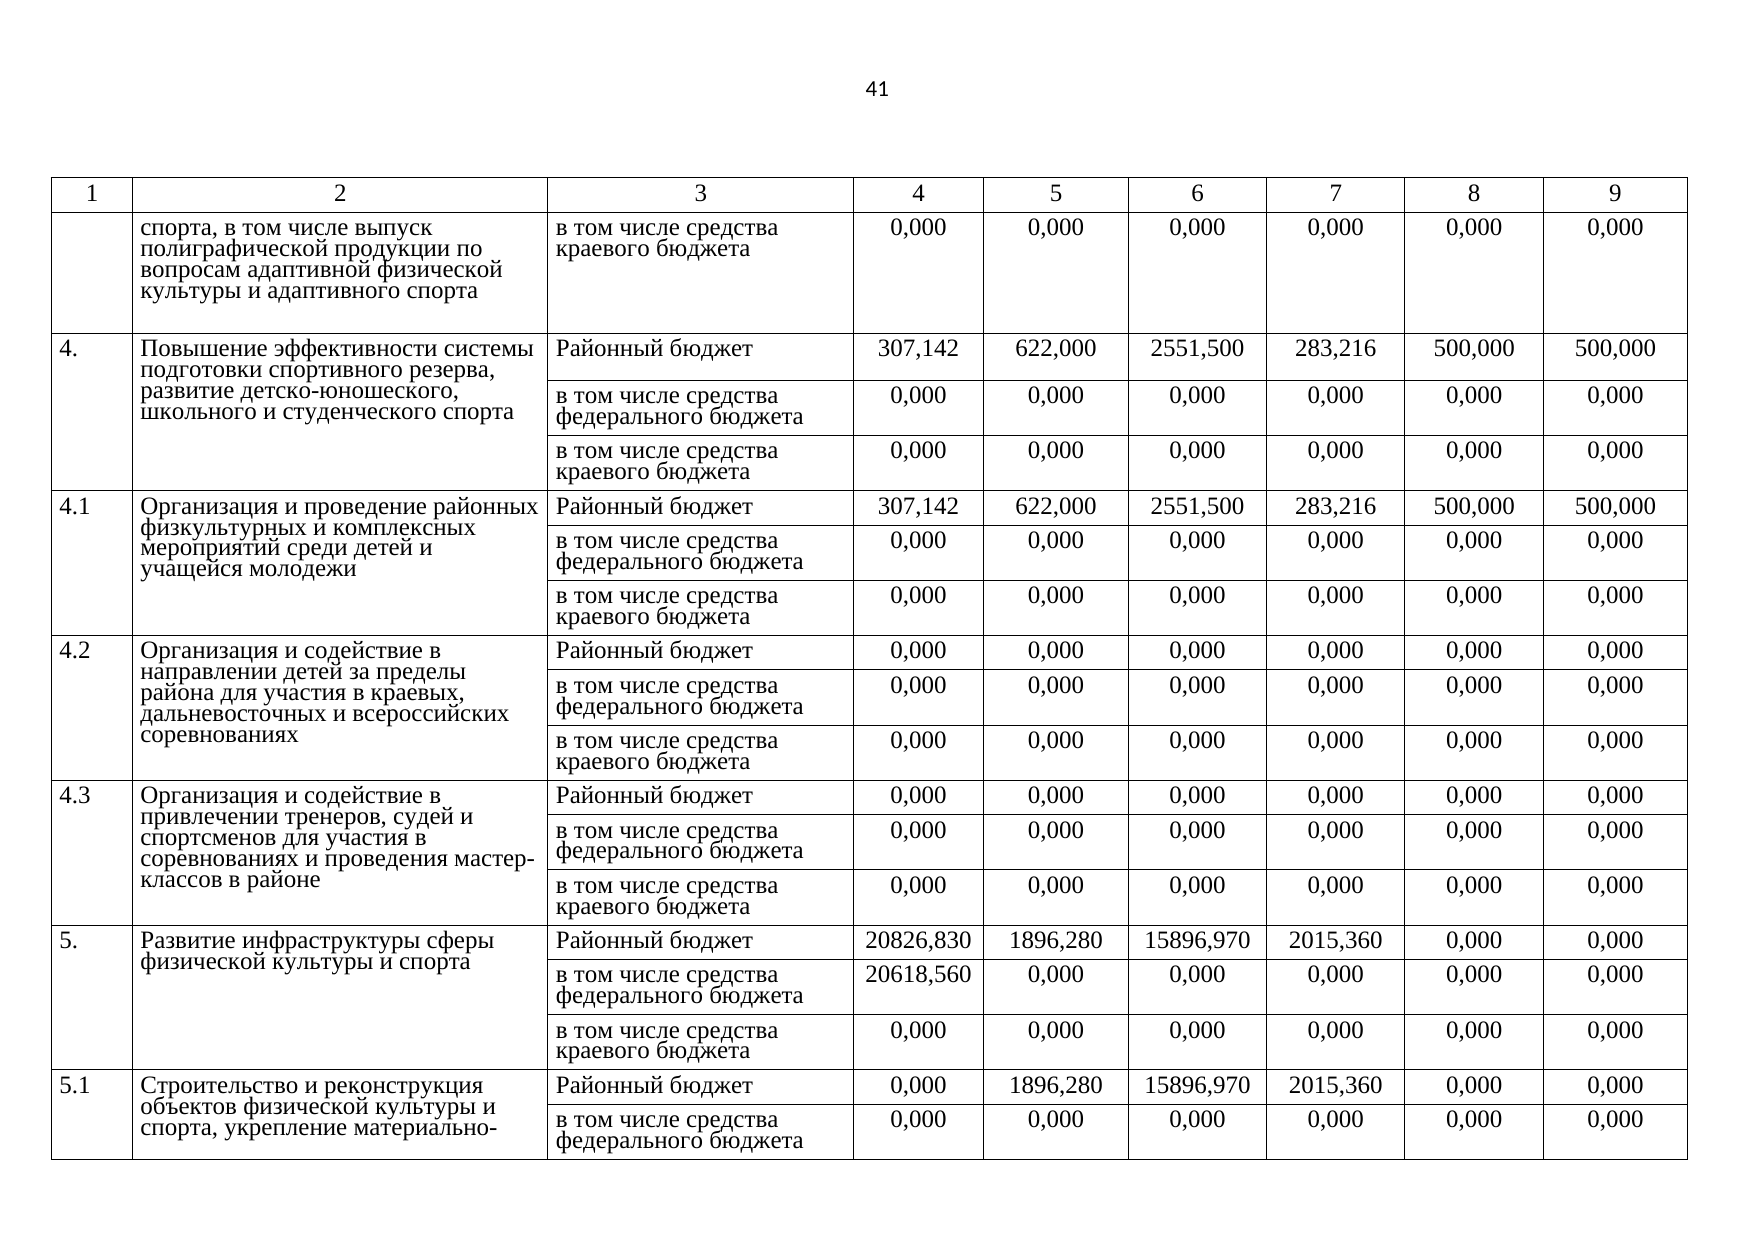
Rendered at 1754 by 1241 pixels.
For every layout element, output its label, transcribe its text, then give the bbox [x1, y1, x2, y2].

table_cell 0,000 [1129, 381, 1266, 435]
table_cell 0,000 [854, 213, 983, 333]
table_cell 0,000 [1267, 781, 1404, 814]
table_cell в том числе средства федерального бюджета [548, 670, 853, 724]
table_cell 0,000 [854, 581, 983, 635]
table_cell 622,000 [984, 491, 1128, 524]
table_cell 0,000 [984, 781, 1128, 814]
table_cell 2015,360 [1267, 1070, 1404, 1104]
table_cell Организация и содействие в привлечении тренеров, судей и спортсменов для участия в соревнованиях и проведения мастер-классов в районе [133, 781, 547, 924]
table_cell 0,000 [1267, 670, 1404, 724]
table_cell 0,000 [854, 670, 983, 724]
table_cell в том числе средства федерального бюджета [548, 381, 853, 435]
table_cell 0,000 [1544, 1070, 1687, 1104]
table_cell 0,000 [1267, 870, 1404, 924]
table_cell 0,000 [984, 581, 1128, 635]
table_cell 0,000 [1129, 960, 1266, 1014]
table_cell 0,000 [1405, 1105, 1543, 1159]
table_cell 15896,970 [1129, 1070, 1266, 1104]
table_header 2 [133, 178, 547, 212]
table_cell в том числе средства краевого бюджета [548, 1015, 853, 1069]
table_cell 0,000 [1267, 1105, 1404, 1159]
table_cell 0,000 [854, 1015, 983, 1069]
table_cell 0,000 [1405, 815, 1543, 869]
table_header 4 [854, 178, 983, 212]
table_cell 0,000 [1544, 581, 1687, 635]
table_cell 0,000 [1544, 815, 1687, 869]
table_cell в том числе средства краевого бюджета [548, 436, 853, 490]
table_cell 0,000 [1267, 213, 1404, 333]
table_header 5 [984, 178, 1128, 212]
table_cell 500,000 [1405, 491, 1543, 524]
table_cell Районный бюджет [548, 1070, 853, 1104]
table_cell 20618,560 [854, 960, 983, 1014]
table_cell 0,000 [984, 636, 1128, 669]
table_cell 0,000 [1405, 670, 1543, 724]
table_cell 0,000 [1405, 436, 1543, 490]
table_cell 0,000 [984, 381, 1128, 435]
table_cell 0,000 [1267, 636, 1404, 669]
table_cell 2551,500 [1129, 334, 1266, 380]
table_cell 0,000 [984, 526, 1128, 580]
table_cell 4.3 [52, 781, 132, 924]
table_cell 0,000 [854, 436, 983, 490]
table_cell 0,000 [1405, 526, 1543, 580]
table_cell 0,000 [854, 726, 983, 780]
table_header 6 [1129, 178, 1266, 212]
table_cell 283,216 [1267, 491, 1404, 524]
table_cell 0,000 [1544, 636, 1687, 669]
table_cell 0,000 [984, 213, 1128, 333]
table_header 9 [1544, 178, 1687, 212]
table_cell 500,000 [1544, 491, 1687, 524]
table_cell 0,000 [854, 1105, 983, 1159]
table_cell Районный бюджет [548, 636, 853, 669]
table_cell 0,000 [1544, 1105, 1687, 1159]
table_cell 0,000 [1267, 581, 1404, 635]
table_cell Организация и проведение районных физкультурных и комплексных мероприятий среди детей и учащейся молодежи [133, 491, 547, 635]
table_cell 0,000 [984, 870, 1128, 924]
table_cell 500,000 [1544, 334, 1687, 380]
table_cell 307,142 [854, 334, 983, 380]
table_cell 0,000 [1405, 381, 1543, 435]
table_cell 0,000 [1267, 381, 1404, 435]
table_cell 5.1 [52, 1070, 132, 1159]
table_cell 0,000 [984, 436, 1128, 490]
table_cell 0,000 [1129, 436, 1266, 490]
table_cell 0,000 [984, 1105, 1128, 1159]
table_cell 0,000 [1267, 815, 1404, 869]
table_cell 0,000 [984, 1015, 1128, 1069]
table_cell 0,000 [1129, 1105, 1266, 1159]
table_cell 0,000 [1405, 781, 1543, 814]
table_cell 0,000 [1405, 960, 1543, 1014]
table_cell 0,000 [1129, 581, 1266, 635]
table_cell 0,000 [1129, 1015, 1266, 1069]
table_header 3 [548, 178, 853, 212]
table_cell 0,000 [1405, 870, 1543, 924]
table_cell 4.1 [52, 491, 132, 635]
table_cell 5. [52, 926, 132, 1069]
table_cell 0,000 [1129, 815, 1266, 869]
table_cell Повышение эффективности системы подготовки спортивного резерва, развитие детско-юношеского, школьного и студенческого спорта [133, 334, 547, 490]
table_cell в том числе средства федерального бюджета [548, 815, 853, 869]
table_cell 0,000 [1267, 726, 1404, 780]
table_cell 0,000 [984, 815, 1128, 869]
table_cell 0,000 [1544, 1015, 1687, 1069]
table_cell 0,000 [1129, 636, 1266, 669]
table_cell Организация и содействие в направлении детей за пределы района для участия в краевых, дальневосточных и всероссийских соревнованиях [133, 636, 547, 780]
table_cell Районный бюджет [548, 926, 853, 959]
table_cell 0,000 [854, 636, 983, 669]
table_cell 2015,360 [1267, 926, 1404, 959]
table_cell 0,000 [1405, 581, 1543, 635]
table_cell в том числе средства краевого бюджета [548, 581, 853, 635]
table_cell Строительство и реконструкция объектов физической культуры и спорта, укрепление материально-технической базы учреждений на основе современных требований к объектам спорта [133, 1070, 547, 1159]
table_cell 0,000 [854, 781, 983, 814]
table_cell 0,000 [984, 726, 1128, 780]
table_cell 0,000 [1405, 636, 1543, 669]
table_cell Развитие инфраструктуры сферы физической культуры и спорта [133, 926, 547, 1069]
table_cell 0,000 [1544, 670, 1687, 724]
table_cell 4.2 [52, 636, 132, 780]
table_cell 0,000 [1405, 1070, 1543, 1104]
table_cell 0,000 [1129, 526, 1266, 580]
table_cell 0,000 [854, 381, 983, 435]
table_cell 307,142 [854, 491, 983, 524]
table_cell 0,000 [1544, 213, 1687, 333]
table_cell 0,000 [1267, 960, 1404, 1014]
table_cell 2551,500 [1129, 491, 1266, 524]
table_cell 500,000 [1405, 334, 1543, 380]
table_cell 0,000 [1544, 726, 1687, 780]
table_cell 0,000 [1129, 781, 1266, 814]
table_cell в том числе средства краевого бюджета [548, 726, 853, 780]
table_cell 0,000 [1405, 926, 1543, 959]
table_cell Районный бюджет [548, 781, 853, 814]
table_cell 622,000 [984, 334, 1128, 380]
table_header 1 [52, 178, 132, 212]
table_cell 0,000 [854, 870, 983, 924]
table_cell 0,000 [1405, 213, 1543, 333]
table_cell в том числе средства федерального бюджета [548, 960, 853, 1014]
table_cell 4. [52, 334, 132, 490]
table_cell в том числе средства краевого бюджета [548, 870, 853, 924]
table_cell в том числе средства федерального бюджета [548, 526, 853, 580]
table_cell Районный бюджет [548, 491, 853, 524]
table_cell Районный бюджет [548, 334, 853, 380]
table_cell в том числе средства краевого бюджета [548, 213, 853, 333]
table_cell 0,000 [1129, 726, 1266, 780]
table_cell 0,000 [1405, 726, 1543, 780]
table_cell 0,000 [1544, 870, 1687, 924]
table_header 7 [1267, 178, 1404, 212]
table_cell 0,000 [1129, 870, 1266, 924]
table_cell 0,000 [1267, 1015, 1404, 1069]
table_cell 0,000 [1405, 1015, 1543, 1069]
table_cell 1896,280 [984, 926, 1128, 959]
table_cell 0,000 [984, 670, 1128, 724]
table_cell 0,000 [1544, 781, 1687, 814]
table_cell 0,000 [854, 1070, 983, 1104]
table_cell 0,000 [1129, 670, 1266, 724]
table_cell 0,000 [1544, 526, 1687, 580]
table_cell 0,000 [854, 526, 983, 580]
table_cell 1896,280 [984, 1070, 1128, 1104]
table_header 8 [1405, 178, 1543, 212]
table_cell 15896,970 [1129, 926, 1266, 959]
table_cell 0,000 [854, 815, 983, 869]
table_cell 0,000 [1129, 213, 1266, 333]
table_cell 283,216 [1267, 334, 1404, 380]
table_cell 20826,830 [854, 926, 983, 959]
table_cell 0,000 [1267, 436, 1404, 490]
table_cell 0,000 [1544, 960, 1687, 1014]
table_cell 0,000 [1544, 381, 1687, 435]
table_cell 0,000 [1267, 526, 1404, 580]
table_cell 0,000 [1544, 436, 1687, 490]
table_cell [548, 1105, 853, 1159]
table_cell 0,000 [984, 960, 1128, 1014]
table_cell 0,000 [1544, 926, 1687, 959]
